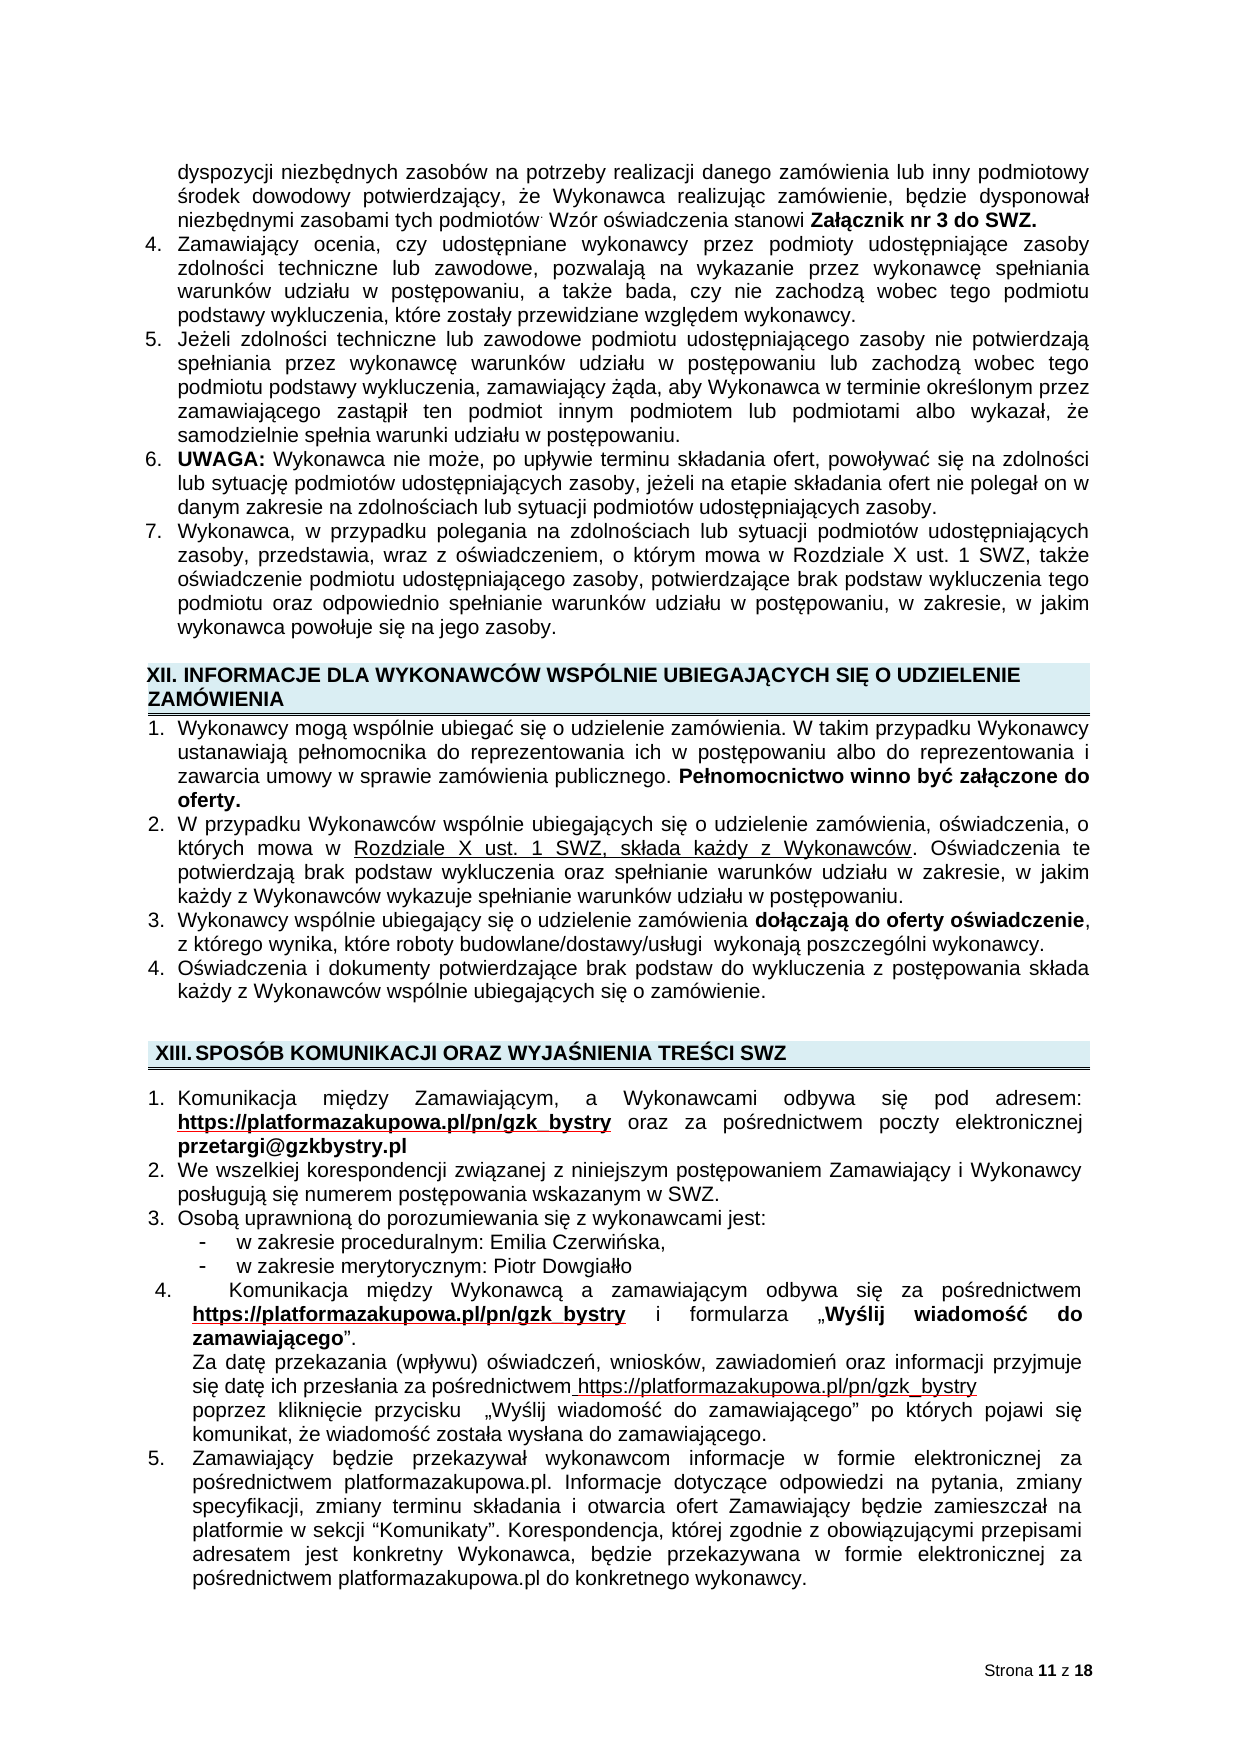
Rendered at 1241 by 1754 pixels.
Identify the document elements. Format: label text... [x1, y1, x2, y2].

list Wykonawca, w przypadku polegania na zdolnościach lub sytuacji podmiotów udostępniających zasoby, przedstawia, wraz z oświadczeniem, o którym mowa w Rozdziale X ust. 1 SWZ, także oświadczenie podmiotu udostępniającego zasoby, potwierdzające brak podstaw wykluczenia tego podmiotu oraz odpowiednio spełnianie warunków udziału w postępowaniu, w zakresie, w jakim wykonawca powołuje się na jego zasoby. [145, 519, 1090, 639]
list Zamawiający będzie przekazywał wykonawcom informacje w formie elektronicznej za pośrednictwem platformazakupowa.pl. Informacje dotyczące odpowiedzi na pytania, zmiany specyfikacji, zmiany terminu składania i otwarcia ofert Zamawiający będzie zamieszczał na platformie w sekcji “Komunikaty”. Korespondencja, której zgodnie z obowiązującymi przepisami adresatem jest konkretny Wykonawca, będzie przekazywana w formie elektronicznej za pośrednictwem platformazakupowa.pl do konkretnego wykonawcy. [148, 1446, 1083, 1589]
list Za datę przekazania (wpływu) oświadczeń, wniosków, zawiadomień oraz informacji przyjmuje się datę ich przesłania za pośrednictwem https://platformazakupowa.pl/pn/gzk_bystry [192, 1350, 1083, 1398]
text 4. Oświadczenia i dokumenty potwierdzające brak podstaw do wykluczenia z postępowania składa każdy z Wykonawców wspólnie ubiegających się o zamówienie. [148, 955, 1090, 1003]
list Komunikacja między Zamawiającym, a Wykonawcami odbywa się pod adresem: https://platformazakupowa.pl/pn/gzk_bystry oraz za pośrednictwem poczty elektronicznej przetargi@gzkbystry.pl [148, 1086, 1083, 1158]
list INFORMACJE DLA WYKONAWCÓW WSPÓLNIE UBIEGAJĄCYCH SIĘ O UDZIELENIE ZAMÓWIENIA [148, 663, 1090, 713]
list We wszelkiej korespondencji związanej z niniejszym postępowaniem Zamawiający i Wykonawcy posługują się numerem postępowania wskazanym w SWZ. [148, 1158, 1083, 1206]
list Komunikacja między Wykonawcą a zamawiającym odbywa się za pośrednictwem https://platformazakupowa.pl/pn/gzk_bystry i formularza „Wyślij wiadomość do zamawiającego”. [154, 1278, 1083, 1350]
list w zakresie proceduralnym: Emilia Czerwińska, [199, 1230, 1083, 1254]
list Jeżeli zdolności techniczne lub zawodowe podmiotu udostępniającego zasoby nie potwierdzają spełniania przez wykonawcę warunków udziału w postępowaniu lub zachodzą wobec tego podmiotu podstawy wykluczenia, zamawiający żąda, aby Wykonawca w terminie określonym przez zamawiającego zastąpił ten podmiot innym podmiotem lub podmiotami albo wykazał, że samodzielnie spełnia warunki udziału w postępowaniu. [145, 327, 1090, 447]
list UWAGA: Wykonawca nie może, po upływie terminu składania ofert, powoływać się na zdolności lub sytuację podmiotów udostępniających zasoby, jeżeli na etapie składania ofert nie polegał on w danym zakresie na zdolnościach lub sytuacji podmiotów udostępniających zasoby. [145, 447, 1090, 519]
list Osobą uprawnioną do porozumiewania się z wykonawcami jest: [148, 1206, 1083, 1230]
list w zakresie merytorycznym: Piotr Dowgiałło [199, 1254, 1083, 1278]
list poprzez kliknięcie przycisku „Wyślij wiadomość do zamawiającego” po których pojawi się komunikat, że wiadomość została wysłana do zamawiającego. [192, 1398, 1083, 1446]
list Zamawiający ocenia, czy udostępniane wykonawcy przez podmioty udostępniające zasoby zdolności techniczne lub zawodowe, pozwalają na wykazanie przez wykonawcę spełniania warunków udziału w postępowaniu, a także bada, czy nie zachodzą wobec tego podmiotu podstawy wykluczenia, które zostały przewidziane względem wykonawcy. [145, 231, 1090, 327]
list SPOSÓB KOMUNIKACJI ORAZ WYJAŚNIENIA TREŚCI SWZ [148, 1041, 1090, 1067]
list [145, 159, 1090, 231]
text 2. W przypadku Wykonawców wspólnie ubiegających się o udzielenie zamówienia, oświadczenia, o których mowa w Rozdziale X ust. 1 SWZ, składa każdy z Wykonawców. Oświadczenia te potwierdzają brak podstaw wykluczenia oraz spełnianie warunków udziału w zakresie, w jakim każdy z Wykonawców wykazuje spełnianie warunków udziału w postępowaniu. [148, 812, 1090, 907]
text 3. Wykonawcy wspólnie ubiegający się o udzielenie zamówienia dołączają do oferty oświadczenie, z którego wynika, które roboty budowlane/dostawy/usługi wykonają poszczególni wykonawcy. [148, 907, 1090, 955]
text 1. Wykonawcy mogą wspólnie ubiegać się o udzielenie zamówienia. W takim przypadku Wykonawcy ustanawiają pełnomocnika do reprezentowania ich w postępowaniu albo do reprezentowania i zawarcia umowy w sprawie zamówienia publicznego. Pełnomocnictwo winno być załączone do oferty. [148, 716, 1090, 812]
